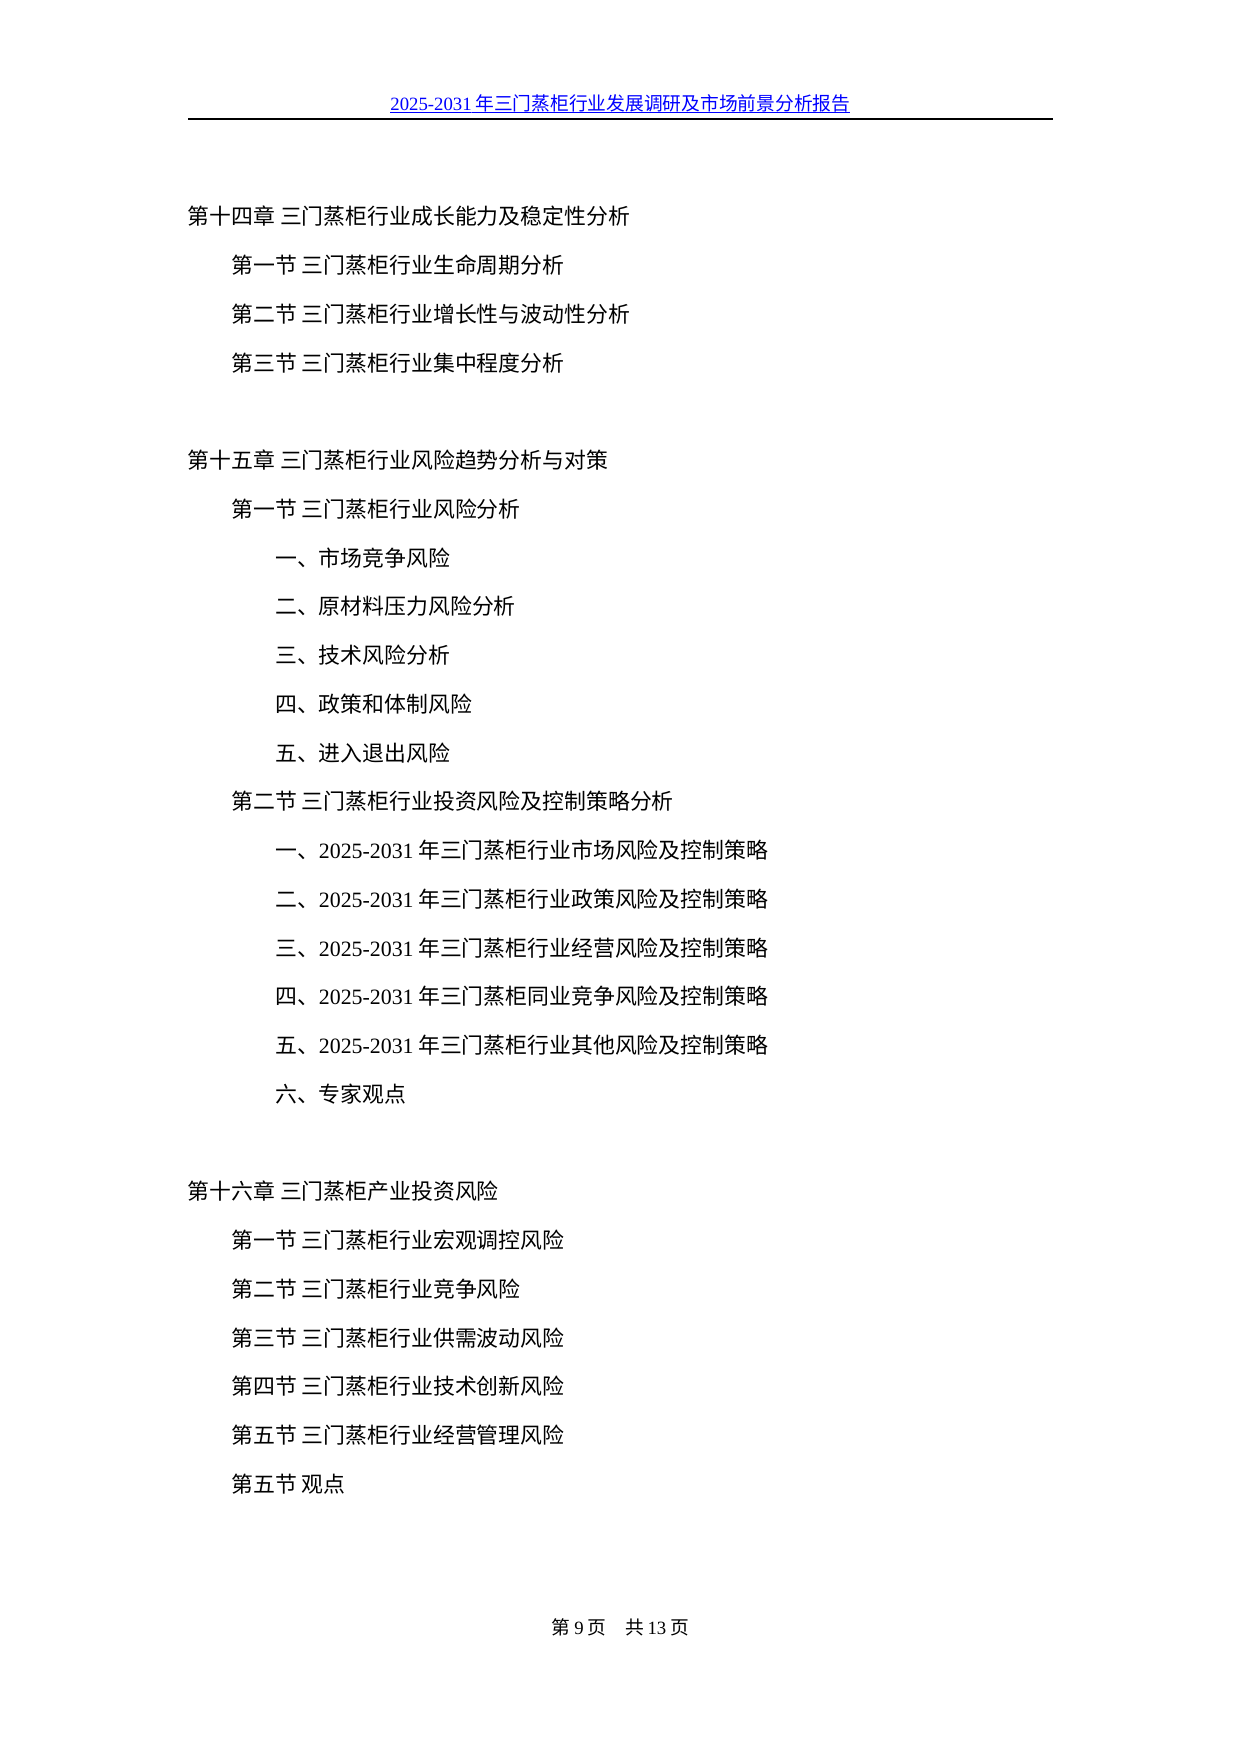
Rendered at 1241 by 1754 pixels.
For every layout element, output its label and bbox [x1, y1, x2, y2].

text [187, 150, 1053, 1499]
